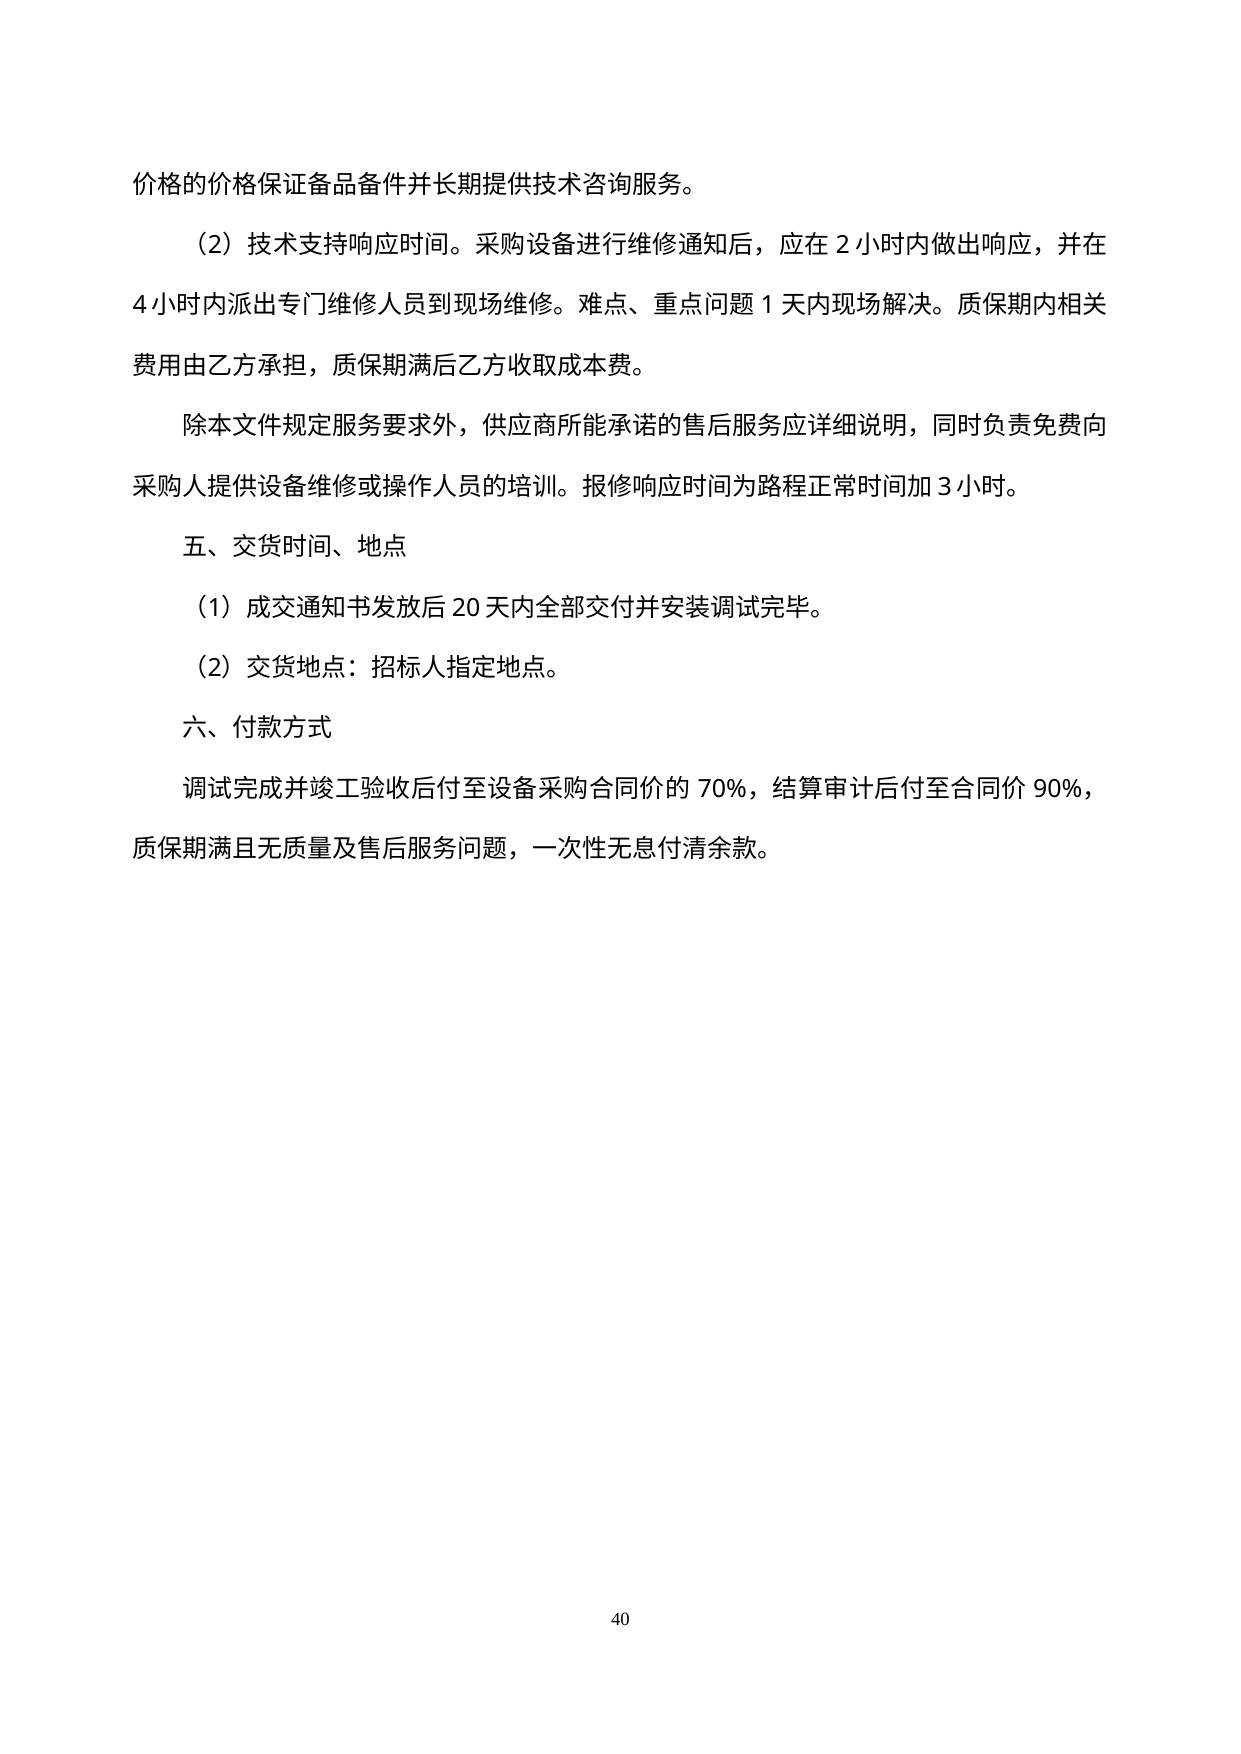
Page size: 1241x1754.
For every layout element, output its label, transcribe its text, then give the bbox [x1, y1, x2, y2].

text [132, 152, 1108, 212]
text 六、付款方式 [132, 696, 1108, 756]
text （2）技术支持响应时间。采购设备进行维修通知后，应在2小时内做出响应，并在4小时内派出专门维修人员到现场维修。难点、重点问题 1 天内现场解决。质保期内相关费用由乙方承担，质保期满后乙方收取成本费。 [132, 212, 1108, 394]
text （2）交货地点：招标人指定地点。 [132, 635, 1108, 696]
text 除本文件规定服务要求外，供应商所能承诺的售后服务应详细说明，同时负责免费向采购人提供设备维修或操作人员的培训。报修响应时间为路程正常时间加3小时。 [132, 394, 1108, 514]
text （1）成交通知书发放后20天内全部交付并安装调试完毕。 [132, 575, 1108, 635]
text 调试完成并竣工验收后付至设备采购合同价的70%，结算审计后付至合同价90%，质保期满且无质量及售后服务问题，一次性无息付清余款。 [132, 756, 1108, 877]
text 五、交货时间、地点 [132, 514, 1108, 575]
